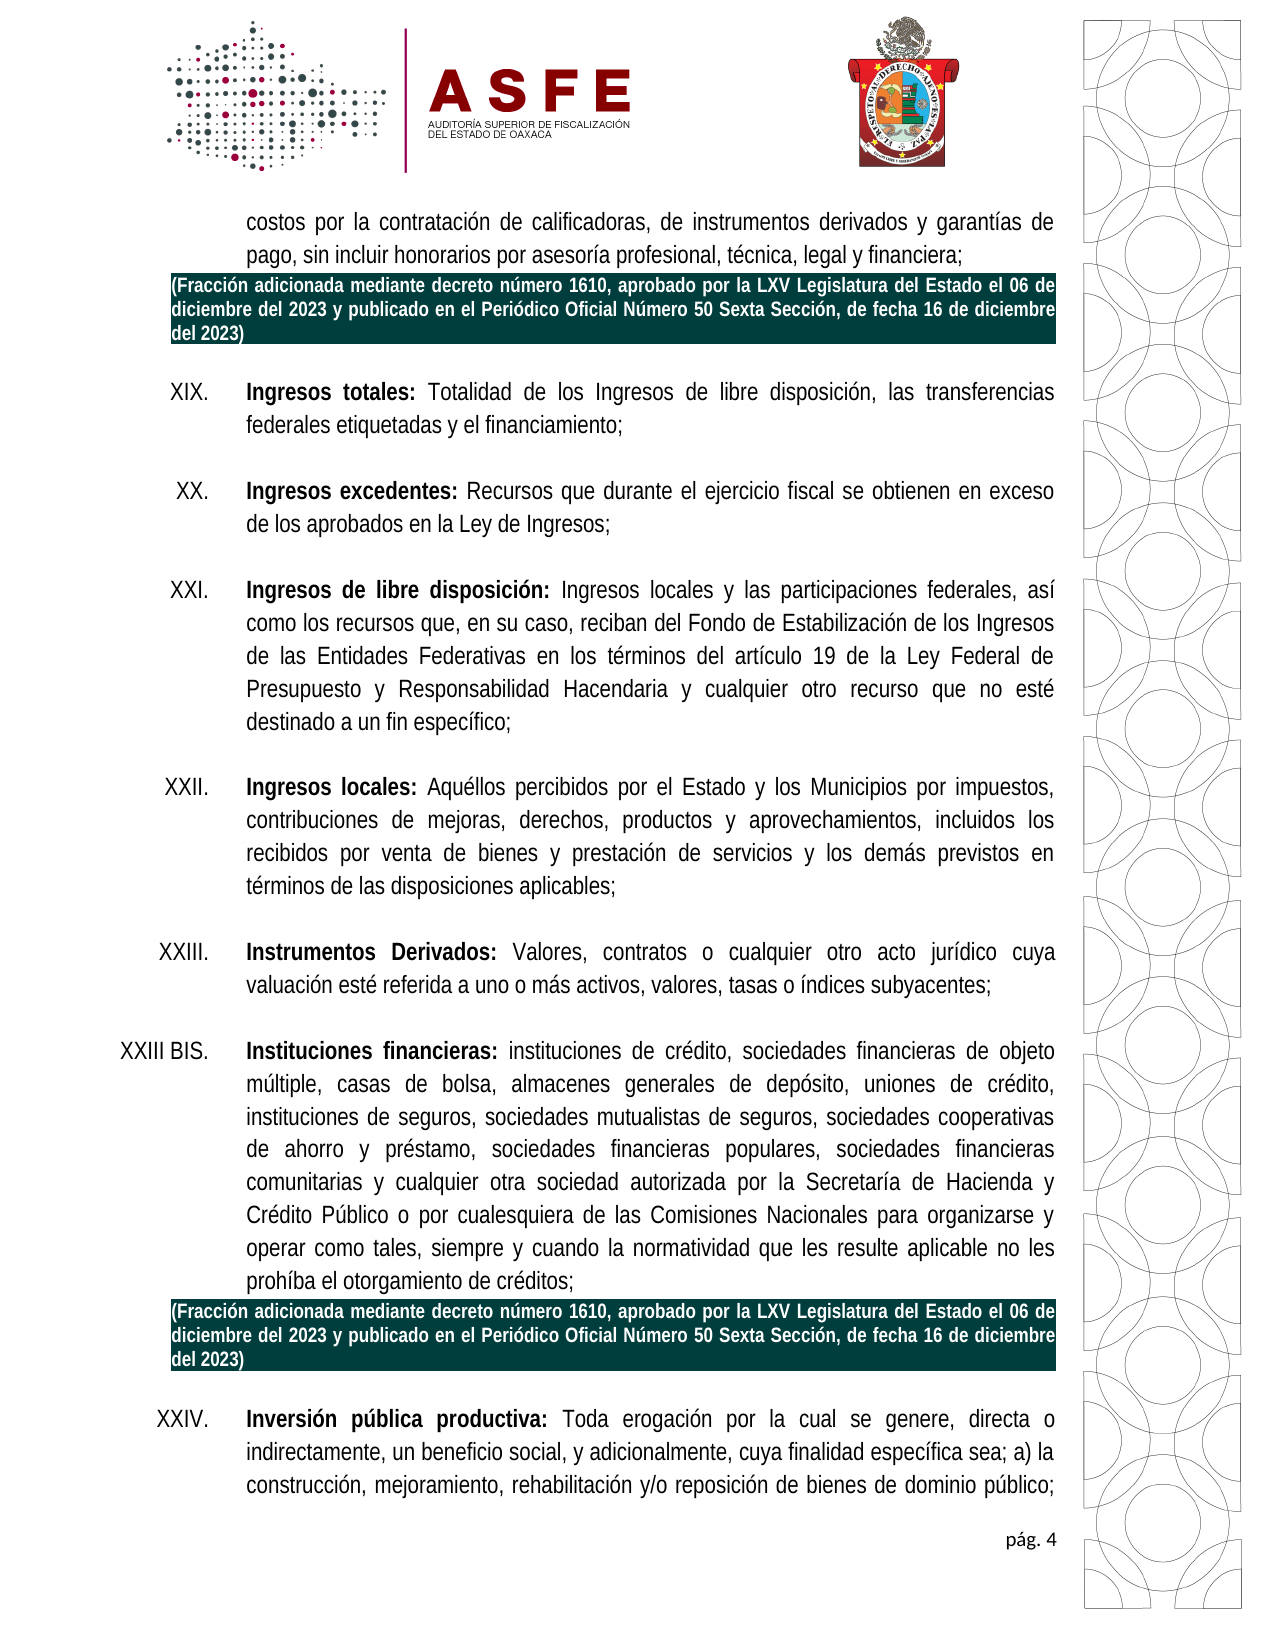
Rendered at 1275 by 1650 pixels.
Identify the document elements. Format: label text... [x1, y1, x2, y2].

list Ingresos de libre disposición: Ingresos locales y las participaciones federales, así como los recursos que, en su caso, reciban del Fondo de Estabilización de los Ingresos de las Entidades Federativas en los términos del artículo 19 de la Ley Federal de Presupuesto y Responsabilidad Hacendaria y cualquier otro recurso que no esté destinado a un fin específico; [209, 575, 1056, 735]
text (Fracción adicionada mediante decreto número 1610, aprobado por la LXV Legislatura del Estado el 06 de diciembre del 2023 y publicado en el Periódico Oficial Número 50 Sexta Sección, de fecha 16 de diciembre del 2023) [171, 1299, 1056, 1371]
list Instituciones financieras: instituciones de crédito, sociedades financieras de objeto múltiple, casas de bolsa, almacenes generales de depósito, uniones de crédito, instituciones de seguros, sociedades mutualistas de seguros, sociedades cooperativas de ahorro y préstamo, sociedades financieras populares, sociedades financieras comunitarias y cualquier otra sociedad autorizada por la Secretaría de Hacienda y Crédito Público o por cualesquiera de las Comisiones Nacionales para organizarse y operar como tales, siempre y cuando la normatividad que les resulte aplicable no les prohíba el otorgamiento de créditos; [209, 1036, 1056, 1295]
list Ingresos locales: Aquéllos percibidos por el Estado y los Municipios por impuestos, contribuciones de mejoras, derechos, productos y aprovechamientos, incluidos los recibidos por venta de bienes y prestación de servicios y los demás previstos en términos de las disposiciones aplicables; [209, 772, 1056, 900]
text (Fracción adicionada mediante decreto número 1610, aprobado por la LXV Legislatura del Estado el 06 de diciembre del 2023 y publicado en el Periódico Oficial Número 50 Sexta Sección, de fecha 16 de diciembre del 2023) [171, 273, 1056, 344]
list Ingresos excedentes: Recursos que durante el ejercicio fiscal se obtienen en exceso de los aprobados en la Ley de Ingresos; [209, 476, 1056, 538]
list Ingresos totales: Totalidad de los Ingresos de libre disposición, las transferencias federales etiquetadas y el financiamiento; [209, 377, 1056, 439]
picture [167, 13, 1275, 1650]
list Instrumentos Derivados: Valores, contratos o cualquier otro acto jurídico cuya valuación esté referida a uno o más activos, valores, tasas o índices subyacentes; [209, 937, 1056, 998]
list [209, 1404, 1056, 1498]
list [209, 207, 1056, 268]
